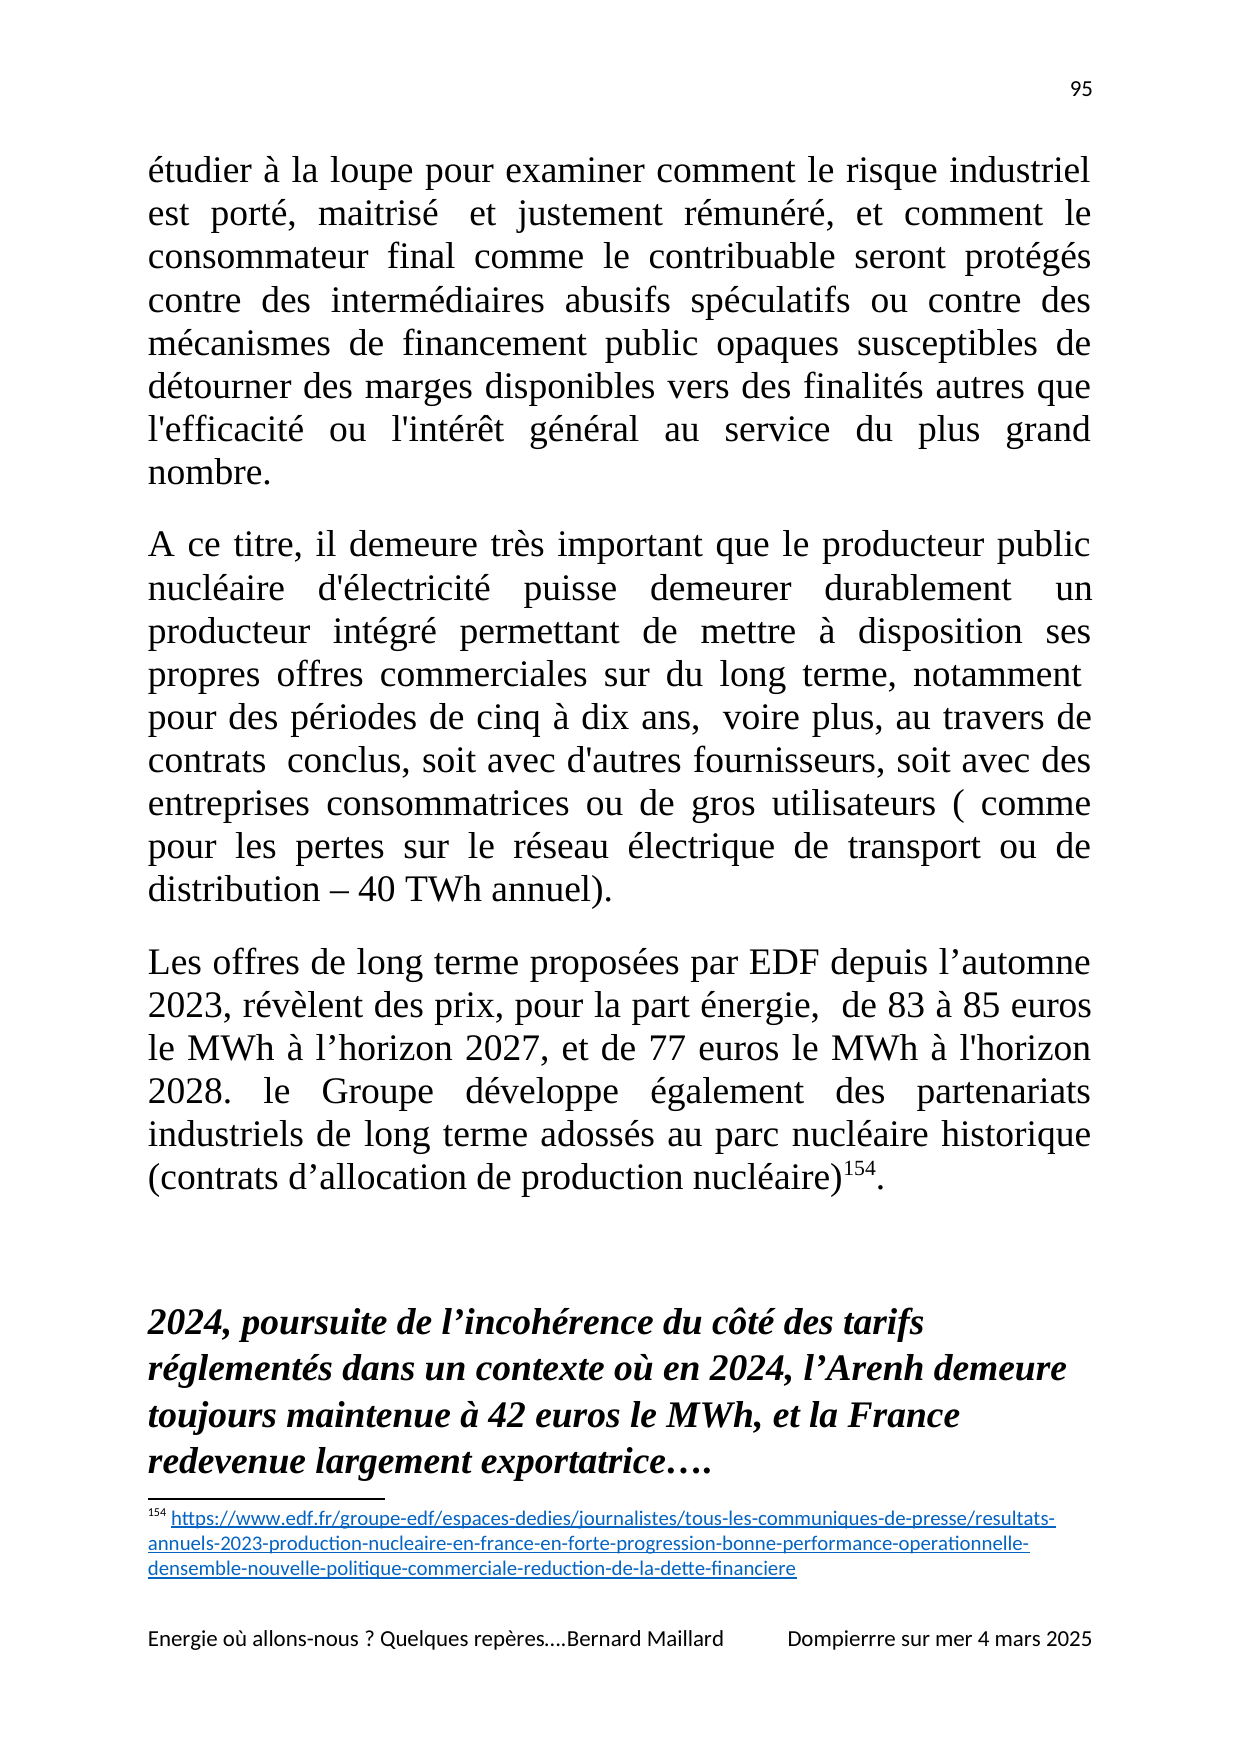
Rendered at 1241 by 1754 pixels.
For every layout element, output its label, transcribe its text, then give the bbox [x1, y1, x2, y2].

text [148, 148, 1093, 493]
text 2024, poursuite de l’incohérence du côté des tarifs réglementés dans un contexte où en 2024, l’Arenh demeure toujours maintenue à 42 euros le MWh, et la France redevenue largement exportatrice…. [148, 1299, 1093, 1482]
text Les offres de long terme proposées par EDF depuis l’automne 2023, révèlent des prix, pour la part énergie, de 83 à 85 euros le MWh à l’horizon 2027, et de 77 euros le MWh à l'horizon 2028. le Groupe développe également des partenariats industriels de long terme adossés au parc nucléaire historique (contrats d’allocation de production nucléaire). [148, 939, 1093, 1198]
text A ce titre, il demeure très important que le producteur public nucléaire d'électricité puisse demeurer durablement un producteur intégré permettant de mettre à disposition ses propres offres commerciales sur du long terme, notamment pour des périodes de cinq à dix ans, voire plus, au travers de contrats conclus, soit avec d'autres fournisseurs, soit avec des entreprises consommatrices ou de gros utilisateurs ( comme pour les pertes sur le réseau électrique de transport ou de distribution – 40 TWh annuel). [148, 522, 1093, 910]
